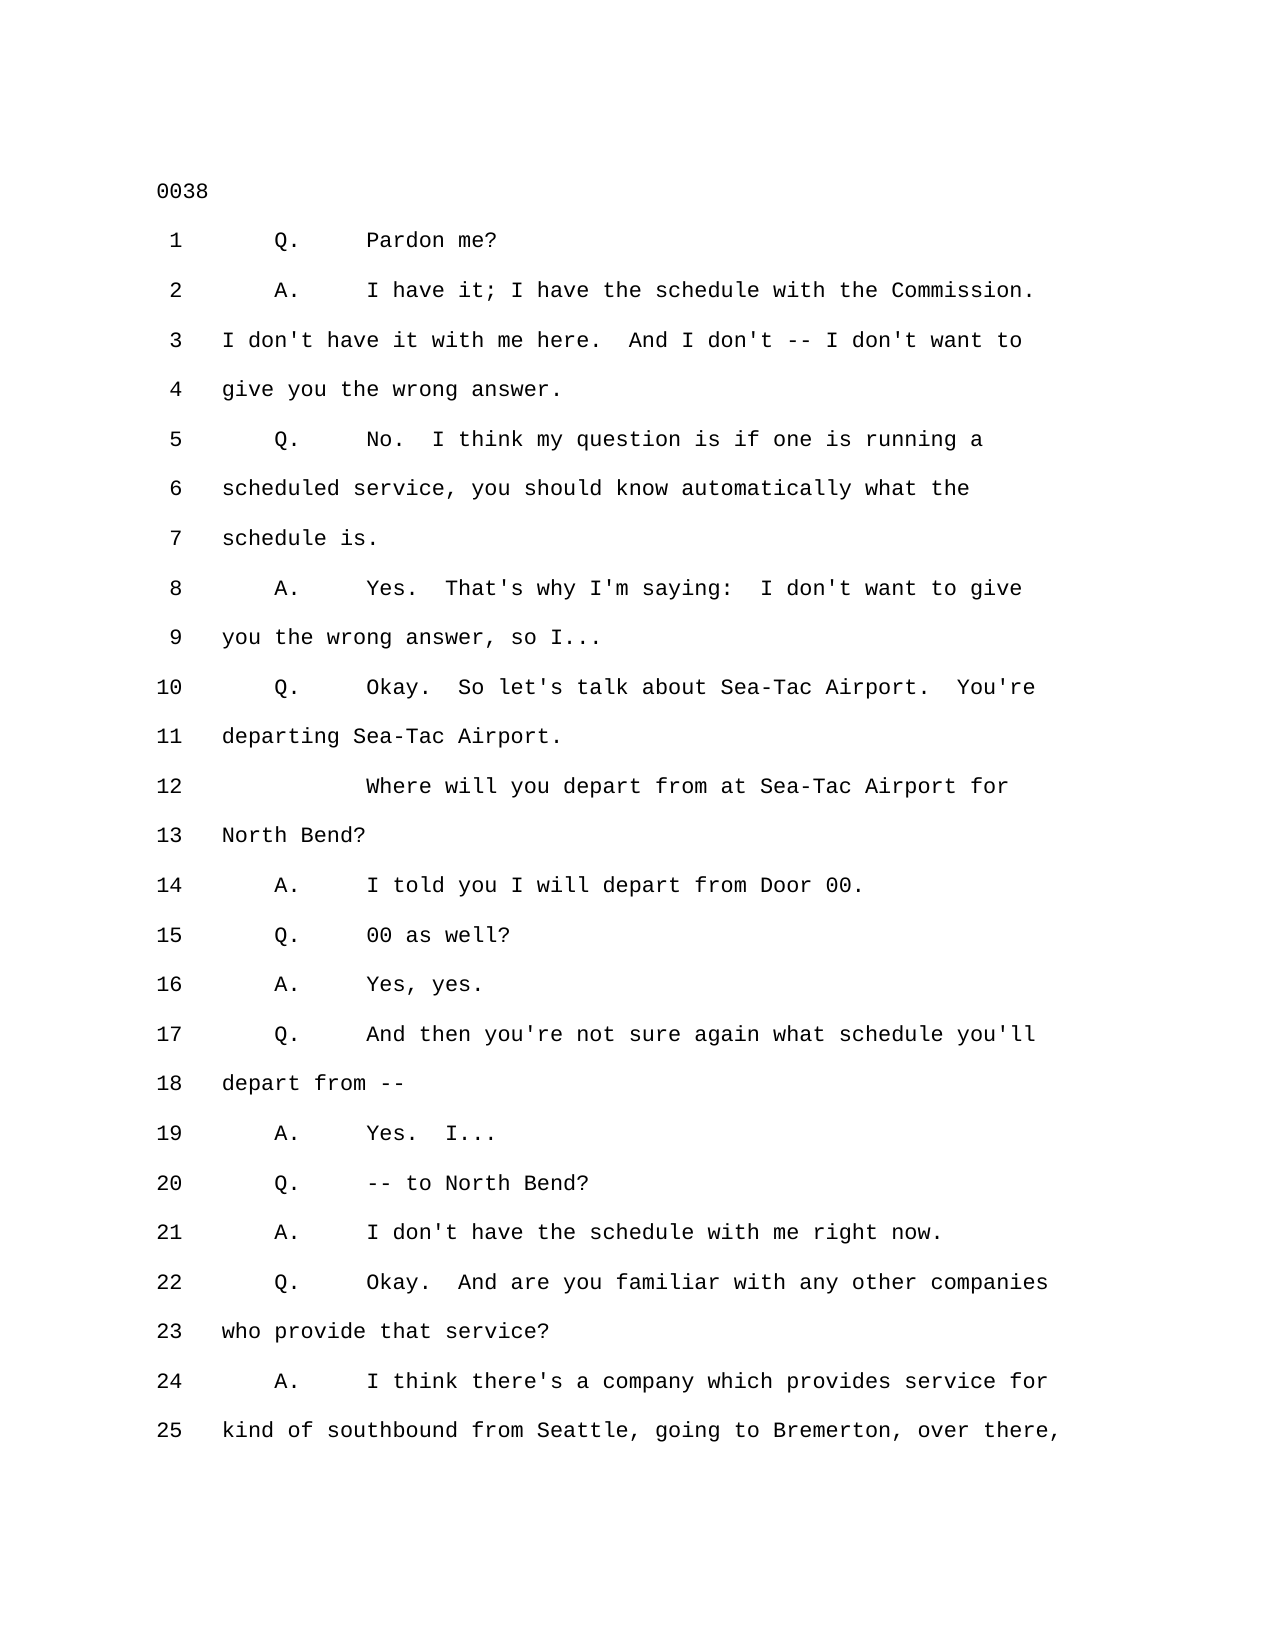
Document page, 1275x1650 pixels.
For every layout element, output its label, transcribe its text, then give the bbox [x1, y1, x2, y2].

text 11 departing Sea-Tac Airport. [156, 725, 1119, 750]
text 3 I don't have it with me here. And I don't -- I don't want to [156, 329, 1119, 353]
text 2 A. I have it; I have the schedule with the Commission. [156, 279, 1119, 304]
text 24 A. I think there's a company which provides service for [156, 1370, 1119, 1395]
text 6 scheduled service, you should know automatically what the [156, 477, 1119, 502]
text 0038 [156, 180, 1119, 205]
text 23 who provide that service? [156, 1320, 1119, 1345]
text 14 A. I told you I will depart from Door 00. [156, 874, 1119, 899]
text 8 A. Yes. That's why I'm saying: I don't want to give [156, 577, 1119, 601]
text 22 Q. Okay. And are you familiar with any other companies [156, 1271, 1119, 1296]
text 25 kind of southbound from Seattle, going to Bremerton, over there, [156, 1419, 1119, 1444]
text 15 Q. 00 as well? [156, 924, 1119, 948]
text 16 A. Yes, yes. [156, 973, 1119, 998]
text 17 Q. And then you're not sure again what schedule you'll [156, 1023, 1119, 1048]
text 13 North Bend? [156, 824, 1119, 849]
text 19 A. Yes. I... [156, 1122, 1119, 1147]
text 1 Q. Pardon me? [156, 229, 1119, 254]
text 20 Q. -- to North Bend? [156, 1172, 1119, 1196]
text 4 give you the wrong answer. [156, 378, 1119, 403]
text 9 you the wrong answer, so I... [156, 626, 1119, 651]
text 18 depart from -- [156, 1072, 1119, 1097]
text 21 A. I don't have the schedule with me right now. [156, 1221, 1119, 1246]
text 12 Where will you depart from at Sea-Tac Airport for [156, 775, 1119, 800]
text 10 Q. Okay. So let's talk about Sea-Tac Airport. You're [156, 676, 1119, 701]
text 5 Q. No. I think my question is if one is running a [156, 428, 1119, 453]
text 7 schedule is. [156, 527, 1119, 552]
